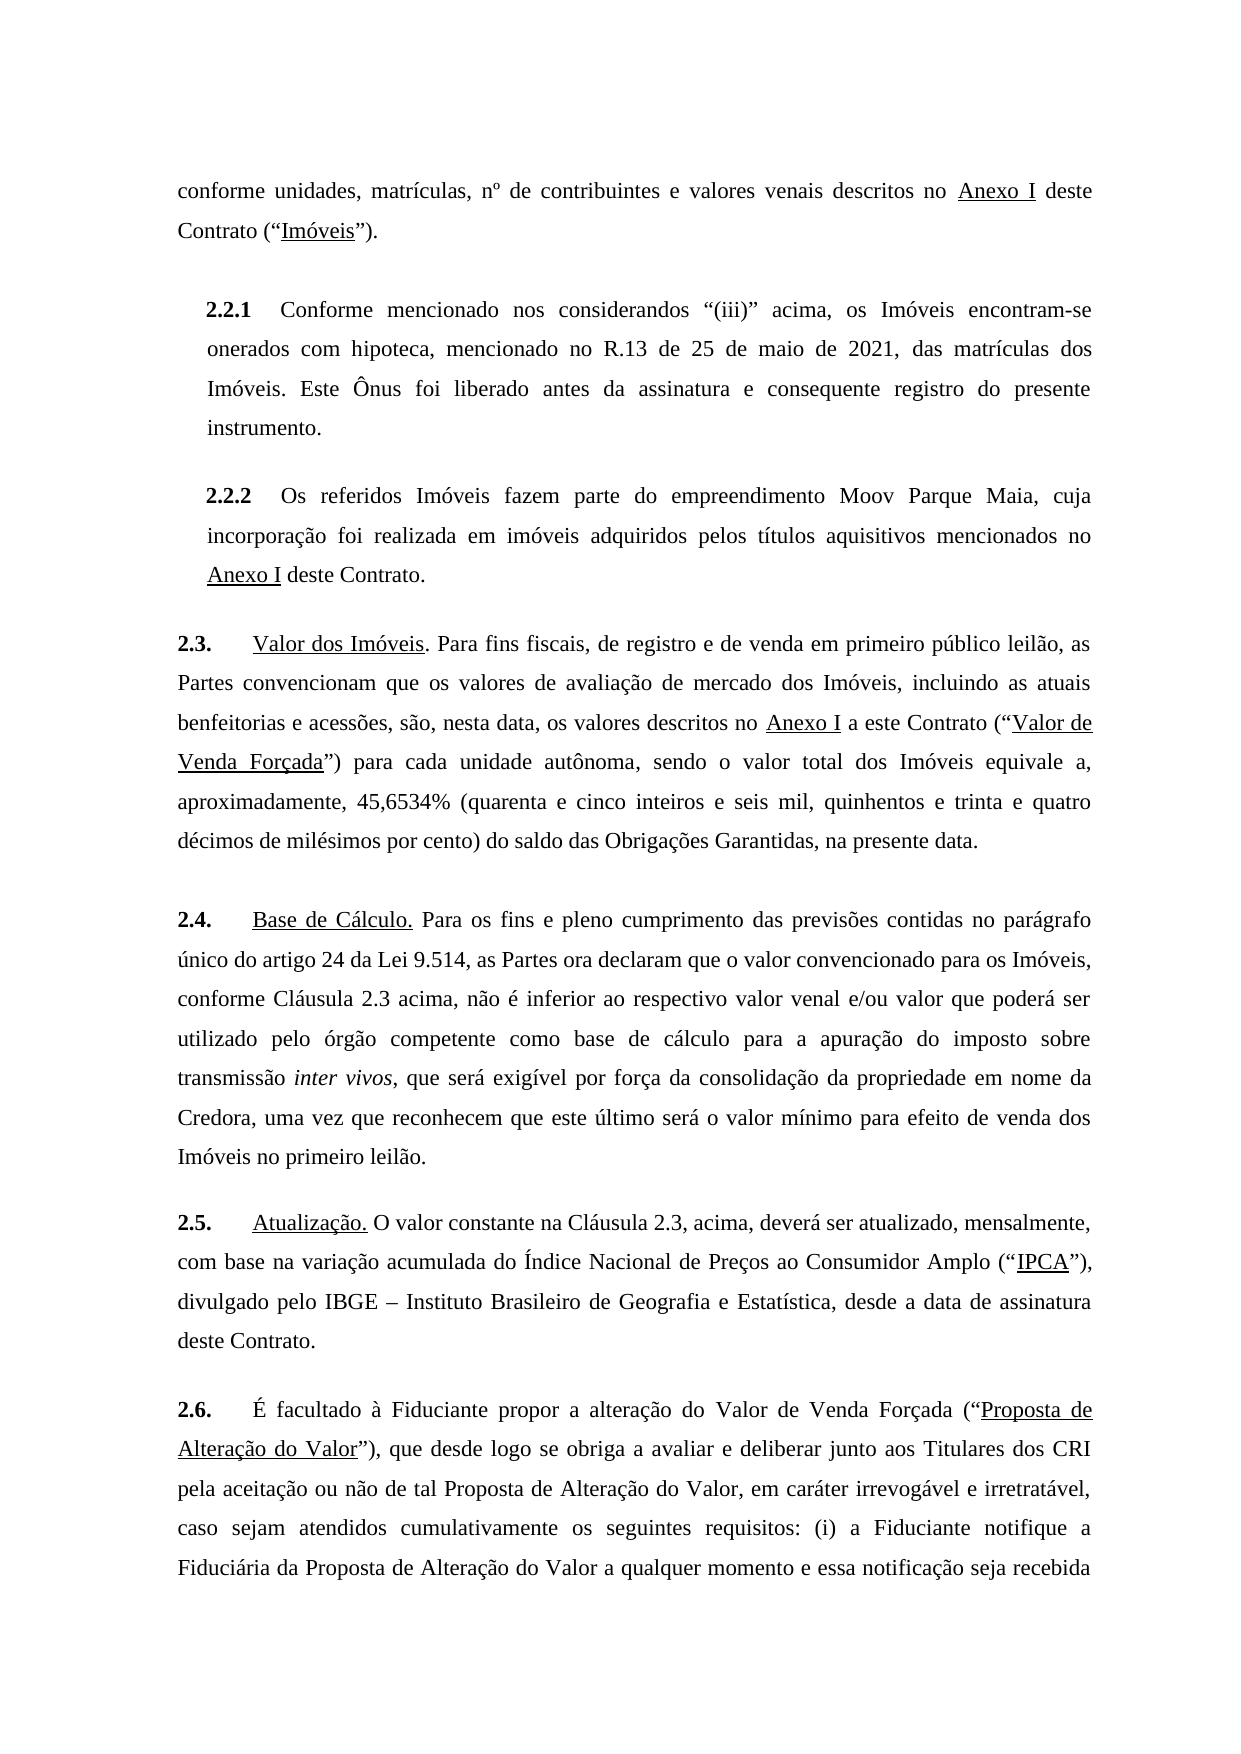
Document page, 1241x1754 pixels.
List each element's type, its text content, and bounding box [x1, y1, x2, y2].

list Conforme mencionado nos considerandos “(iii)” acima, os Imóveis encontram-se onerados com hipoteca, mencionado no R.13 de 25 de maio de 2021, das matrículas dos Imóveis. Este Ônus foi liberado antes da assinatura e consequente registro do presente instrumento. [206, 296, 1092, 440]
list 2.3. Valor dos Imóveis. Para fins fiscais, de registro e de venda em primeiro público leilão, as Partes convencionam que os valores de avaliação de mercado dos Imóveis, incluindo as atuais benfeitorias e acessões, são, nesta data, os valores descritos no Anexo I a este Contrato (“Valor de Venda Forçada”) para cada unidade autônoma, sendo o valor total dos Imóveis equivale a, aproximadamente, 45,6534% (quarenta e cinco inteiros e seis mil, quinhentos e trinta e quatro décimos de milésimos por cento) do saldo das Obrigações Garantidas, na presente data. [177, 630, 1092, 854]
list Os referidos Imóveis fazem parte do empreendimento Moov Parque Maia, cuja incorporação foi realizada em imóveis adquiridos pelos títulos aquisitivos mencionados no Anexo I deste Contrato. [206, 482, 1092, 588]
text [177, 177, 1092, 243]
text Atualização. O valor constante na Cláusula 2.3, acima, deverá ser atualizado, mensalmente, com base na variação acumulada do Índice Nacional de Preços ao Consumidor Amplo (“IPCA”), divulgado pelo IBGE – Instituto Brasileiro de Geografia e Estatística, desde a data de assinatura deste Contrato. [177, 1209, 1092, 1354]
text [177, 1396, 1092, 1580]
list Base de Cálculo. Para os fins e pleno cumprimento das previsões contidas no parágrafo único do artigo 24 da Lei 9.514, as Partes ora declaram que o valor convencionado para os Imóveis, conforme Cláusula 2.3 acima, não é inferior ao respectivo valor venal e/ou valor que poderá ser utilizado pelo órgão competente como base de cálculo para a apuração do imposto sobre transmissão inter vivos, que será exigível por força da consolidação da propriedade em nome da Credora, uma vez que reconhecem que este último será o valor mínimo para efeito de venda dos Imóveis no primeiro leilão. [177, 906, 1092, 1169]
